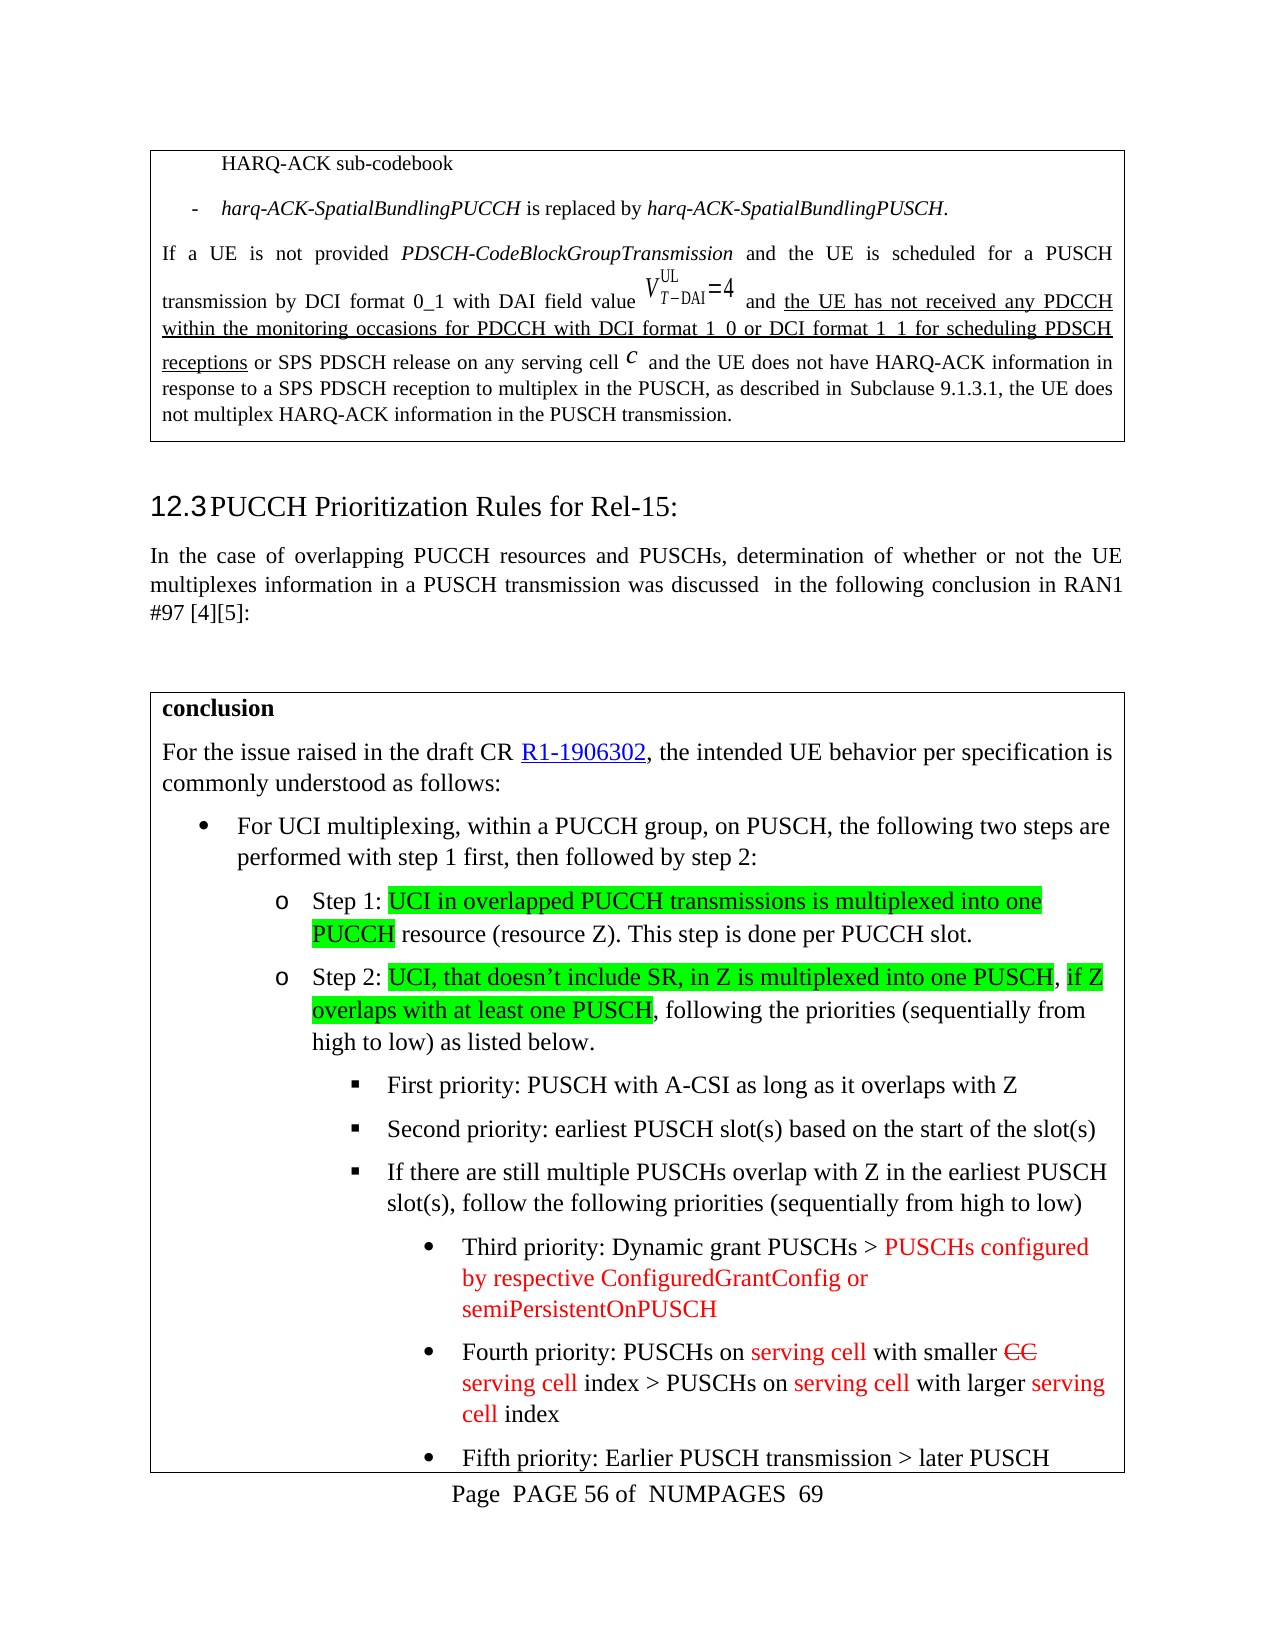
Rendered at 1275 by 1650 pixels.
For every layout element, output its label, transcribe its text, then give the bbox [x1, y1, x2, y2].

subtitle PUCCH Prioritization Rules for Rel-15: [150, 489, 1125, 523]
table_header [151, 151, 1124, 441]
text In the case of overlapping PUCCH resources and PUSCHs, determination of whether or not the UE multiplexes information in a PUSCH transmission was discussed in the following conclusion in RAN1 #97 [4][5]: [150, 542, 1125, 626]
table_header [151, 693, 1124, 1472]
